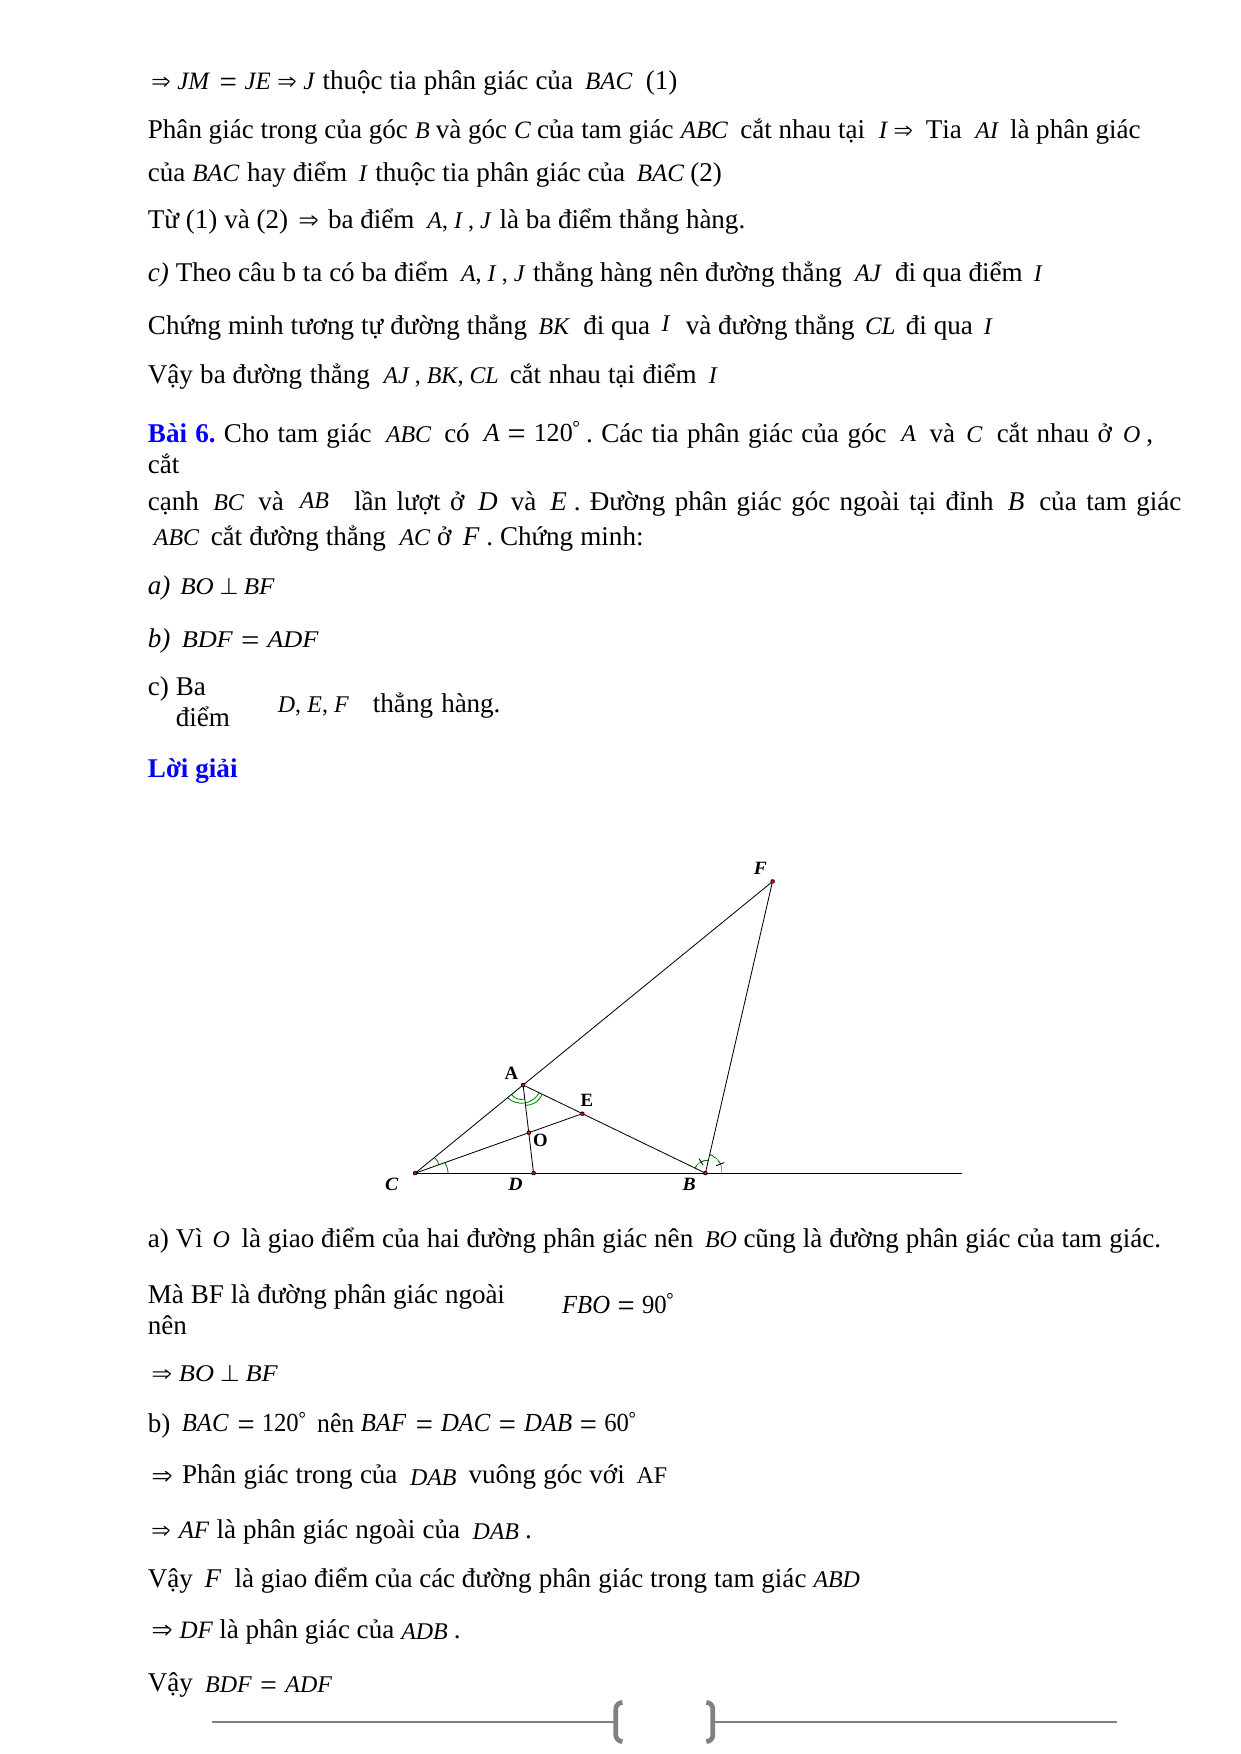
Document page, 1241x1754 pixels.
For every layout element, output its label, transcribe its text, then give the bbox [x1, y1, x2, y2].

text cạnh BC và AB lần lượt ở D và E . Đường phân giác góc ngoài tại đỉnh B của tam giác [148, 484, 1192, 516]
text D, E, F thẳng hàng. [278, 687, 1192, 718]
text  JM  JE  J thuộc tia phân giác của BAC (1) [151, 64, 1192, 95]
text  AF là phân giác ngoài của DAB . [151, 1513, 1192, 1545]
text  BO  BF [151, 1359, 550, 1387]
subtitle Lời giải [148, 752, 266, 783]
text  Phân giác trong của DAB vuông góc với AF [151, 1458, 1192, 1491]
text F [328, 857, 1192, 879]
list BDF  ADF [148, 622, 1192, 653]
text Từ (1) và (2)  ba điểm A, I , J là ba điểm thẳng hàng. [148, 203, 1192, 234]
picture [694, 1154, 709, 1171]
list Ba điểm [148, 670, 266, 732]
text Phân giác trong của góc B và góc C của tam giác ABC cắt nhau tại I  Tia AI là phân giác của BAC hay điểm I thuộc tia phân giác của BAC (2) [148, 113, 1180, 187]
list BAC  120 nên BAF  DAC  DAB  60 [148, 1407, 1192, 1439]
list BO  BF [148, 569, 1192, 601]
text Chứng minh tương tự đường thẳng BK đi qua I và đường thẳng CL đi qua I [148, 309, 1192, 340]
text C D B [385, 1175, 1192, 1195]
text ABC cắt đường thẳng AC ở F . Chứng minh: [154, 521, 1192, 552]
text Vậy ba đường thẳng AJ , BK, CL cắt nhau tại điểm I [148, 358, 1192, 389]
text Bài 6. Cho tam giác ABC có A  120 . Các tia phân giác của góc A và C cắt nhau ở O , cắt [148, 417, 1192, 479]
list Vì O là giao điểm của hai đường phân giác nên BO cũng là đường phân giác của tam giác. [148, 1222, 1192, 1253]
list Theo câu b ta có ba điểm A, I , J thẳng hàng nên đường thẳng AJ đi qua điểm I [148, 256, 1192, 288]
text Vậy F là giao điểm của các đường phân giác trong tam giác ABD [148, 1563, 1192, 1594]
text  DF là phân giác của ADB . Vậy BDF  ADF [148, 1613, 508, 1699]
text Mà BF là đường phân giác ngoài nên [148, 1278, 550, 1341]
picture [707, 1154, 722, 1173]
text FBO  90 [562, 1289, 1192, 1319]
